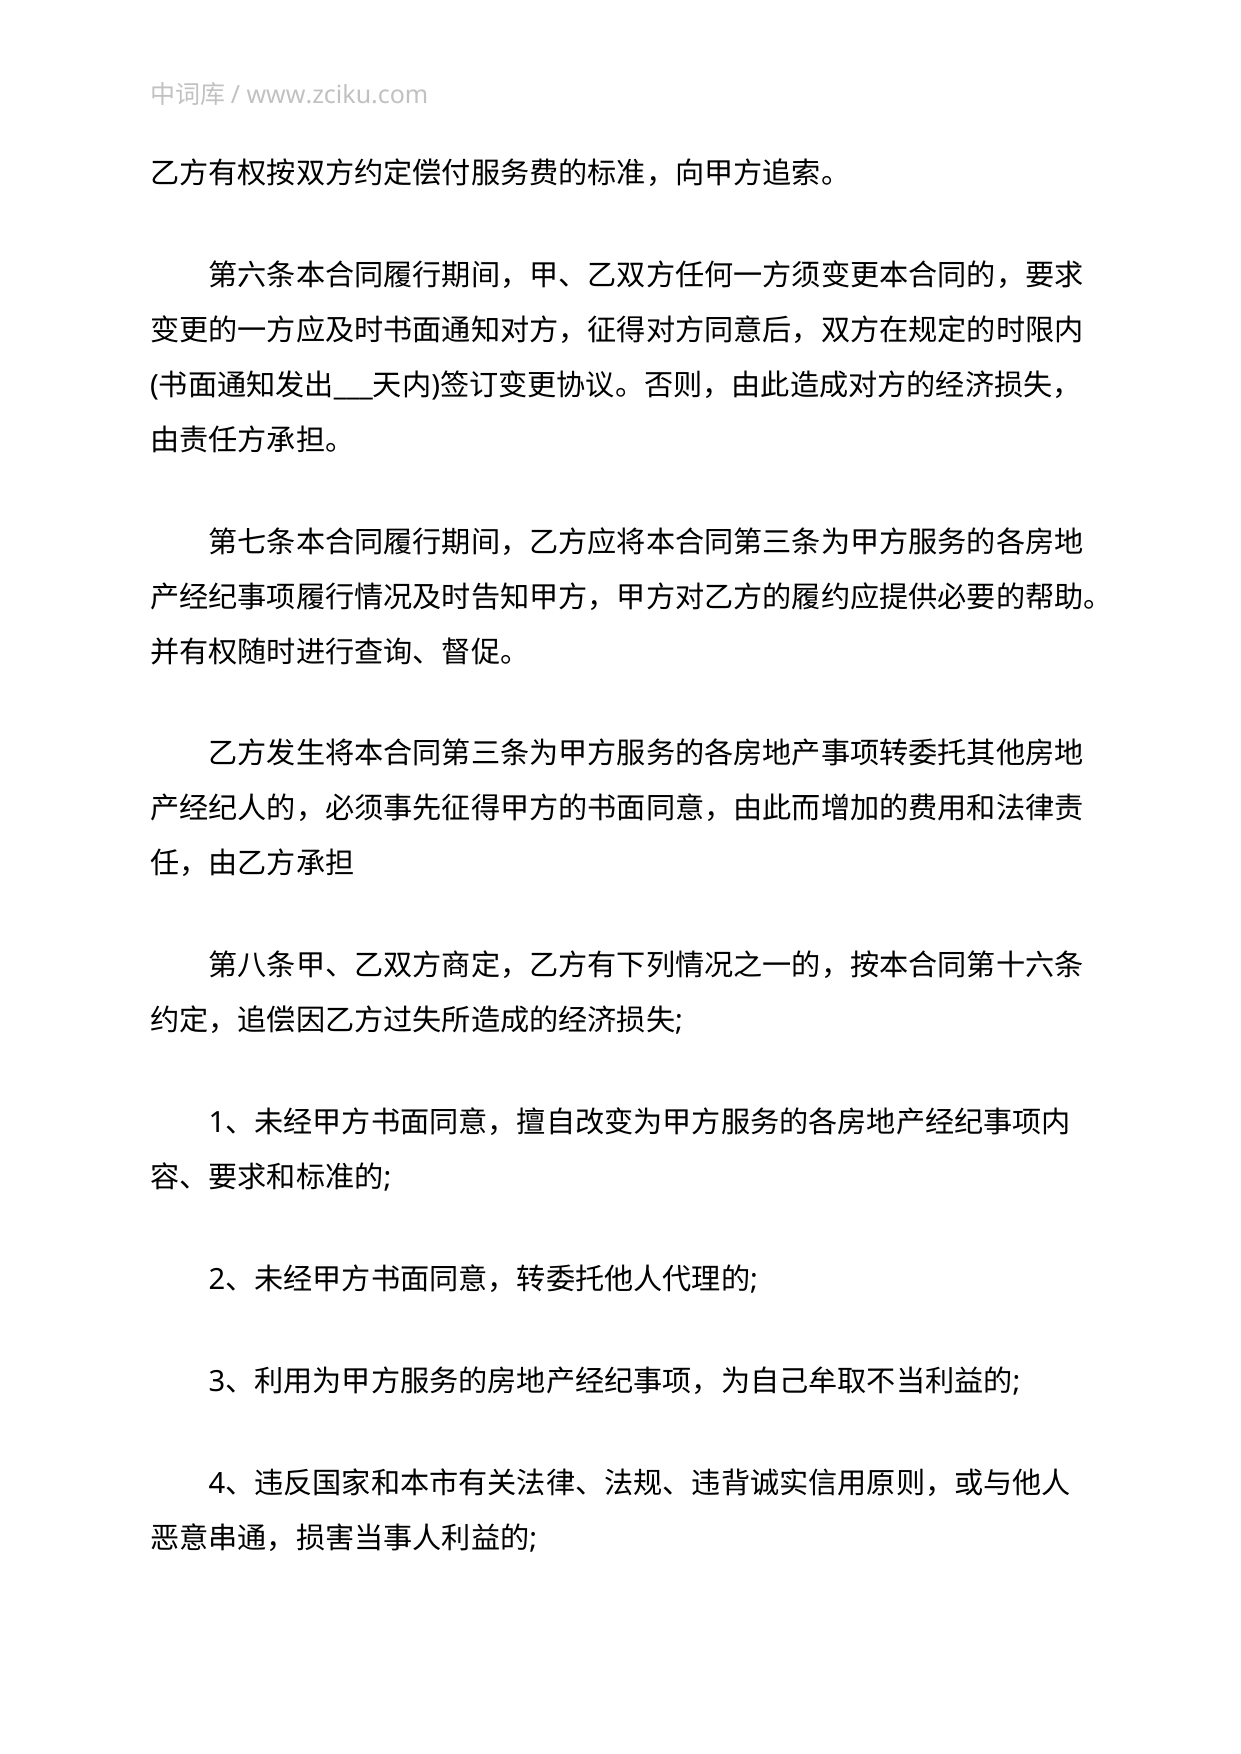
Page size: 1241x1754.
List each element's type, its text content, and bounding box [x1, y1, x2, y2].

text 第八条甲、乙双方商定，乙方有下列情况之一的，按本合同第十六条约定，追偿因乙方过失所造成的经济损失; [150, 941, 1090, 1039]
text 第七条本合同履行期间，乙方应将本合同第三条为甲方服务的各房地产经纪事项履行情况及时告知甲方，甲方对乙方的履约应提供必要的帮助。并有权随时进行查询、督促。 [150, 518, 1090, 670]
text 2、未经甲方书面同意，转委托他人代理的; [150, 1255, 1090, 1298]
text 乙方发生将本合同第三条为甲方服务的各房地产事项转委托其他房地产经纪人的，必须事先征得甲方的书面同意，由此而增加的费用和法律责任，由乙方承担 [150, 730, 1090, 882]
text 3、利用为甲方服务的房地产经纪事项，为自己牟取不当利益的; [150, 1357, 1090, 1400]
text 4、违反国家和本市有关法律、法规、违背诚实信用原则，或与他人恶意串通，损害当事人利益的; [150, 1459, 1090, 1557]
text 第六条本合同履行期间，甲、乙双方任何一方须变更本合同的，要求变更的一方应及时书面通知对方，征得对方同意后，双方在规定的时限内(书面通知发出___天内)签订变更协议。否则，由此造成对方的经济损失，由责任方承担。 [150, 252, 1090, 459]
text 1、未经甲方书面同意，擅自改变为甲方服务的各房地产经纪事项内容、要求和标准的; [150, 1098, 1090, 1196]
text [150, 150, 1090, 192]
